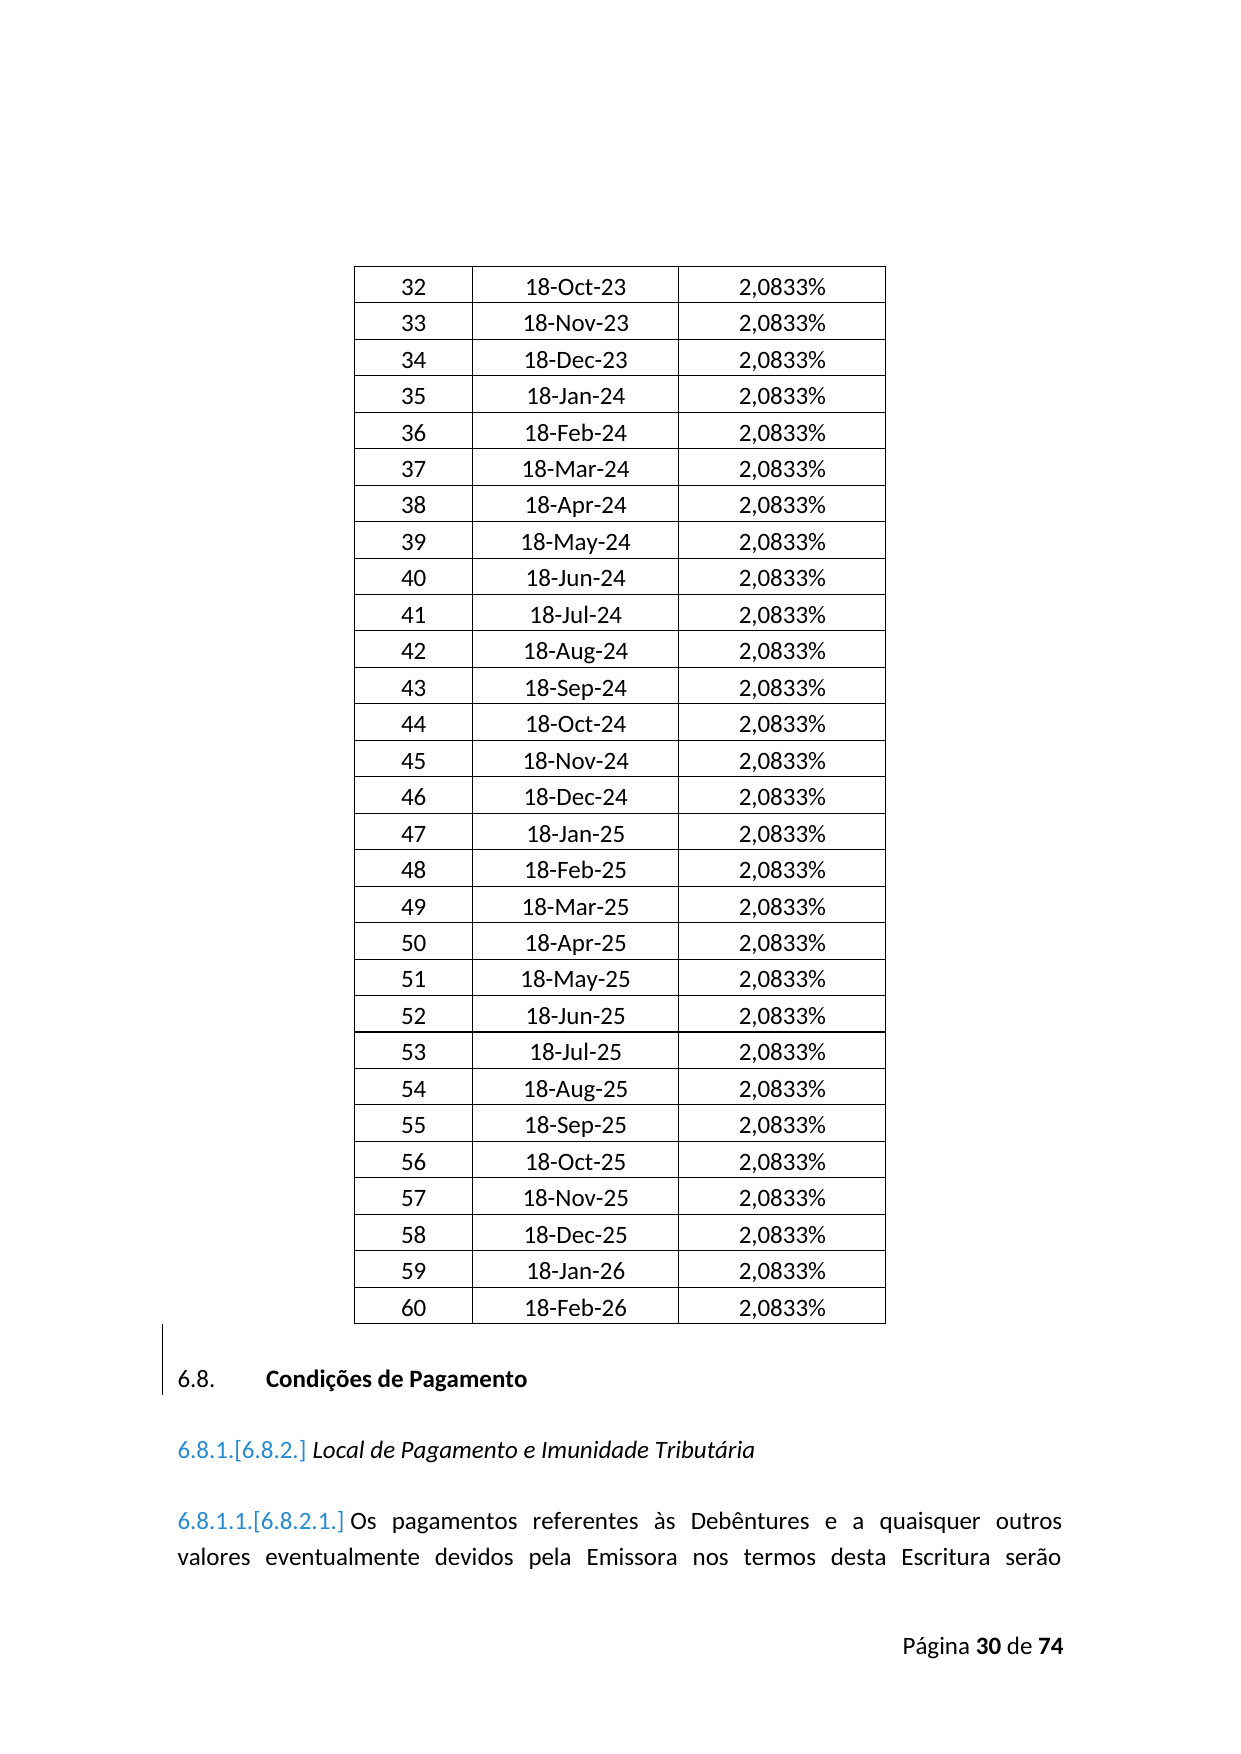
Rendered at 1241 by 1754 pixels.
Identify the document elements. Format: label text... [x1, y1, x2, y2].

table_cell 2,0833% [679, 303, 885, 339]
table_cell 55 [355, 1105, 472, 1141]
table_cell 56 [355, 1142, 472, 1177]
table_cell 47 [355, 814, 472, 849]
table_cell 2,0833% [679, 668, 885, 703]
table_cell 18-Oct-24 [473, 704, 678, 740]
table_cell 18-May-25 [473, 960, 678, 995]
table_cell 2,0833% [679, 376, 885, 412]
table_cell 18-Sep-25 [473, 1105, 678, 1141]
table_cell 46 [355, 777, 472, 813]
table_cell 2,0833% [679, 777, 885, 813]
table_cell 42 [355, 631, 472, 667]
table_cell 18-Jun-25 [473, 996, 678, 1031]
table_cell 18-Nov-23 [473, 303, 678, 339]
table_cell 39 [355, 522, 472, 557]
table_cell 18-Oct-23 [473, 267, 678, 302]
table_cell 2,0833% [679, 449, 885, 484]
table_cell 48 [355, 850, 472, 886]
table_cell 59 [355, 1251, 472, 1287]
table_cell 40 [355, 559, 472, 594]
table_cell 18-Apr-25 [473, 923, 678, 958]
table_cell 58 [355, 1215, 472, 1250]
table_cell 2,0833% [679, 850, 885, 886]
table_cell 18-Aug-24 [473, 631, 678, 667]
table_cell 2,0833% [679, 887, 885, 922]
table_cell 18-Nov-25 [473, 1178, 678, 1214]
table_cell 2,0833% [679, 1215, 885, 1250]
table_cell 45 [355, 741, 472, 776]
table_cell 18-May-24 [473, 522, 678, 557]
table_cell 2,0833% [679, 1033, 885, 1068]
table_cell 2,0833% [679, 1142, 885, 1177]
table_cell 2,0833% [679, 522, 885, 557]
table_cell 60 [355, 1288, 472, 1323]
table_cell 18-Mar-24 [473, 449, 678, 484]
table_cell 18-Aug-25 [473, 1069, 678, 1104]
list Condições de Pagamento [177, 1359, 1063, 1395]
table_cell 18-Jan-25 [473, 814, 678, 849]
table_cell 18-Jan-24 [473, 376, 678, 412]
table_cell 18-Nov-24 [473, 741, 678, 776]
table_cell 2,0833% [679, 486, 885, 521]
table_cell 18-Jul-25 [473, 1033, 678, 1068]
table_cell 18-Apr-24 [473, 486, 678, 521]
table_cell 44 [355, 704, 472, 740]
table_cell 32 [355, 267, 472, 302]
table_cell 38 [355, 486, 472, 521]
table_cell 36 [355, 413, 472, 448]
table_cell 2,0833% [679, 340, 885, 375]
table_cell 49 [355, 887, 472, 922]
table_cell 57 [355, 1178, 472, 1214]
table_cell 2,0833% [679, 704, 885, 740]
table_cell 2,0833% [679, 923, 885, 958]
table_cell 54 [355, 1069, 472, 1104]
table_cell 18-Feb-25 [473, 850, 678, 886]
table_cell 2,0833% [679, 814, 885, 849]
table_cell 52 [355, 996, 472, 1031]
table_cell 2,0833% [679, 1251, 885, 1287]
table_cell 35 [355, 376, 472, 412]
table_cell 2,0833% [679, 267, 885, 302]
table_cell 2,0833% [679, 1069, 885, 1104]
table_cell 43 [355, 668, 472, 703]
table_cell 51 [355, 960, 472, 995]
table_cell 37 [355, 449, 472, 484]
table_cell 2,0833% [679, 1288, 885, 1323]
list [177, 1501, 1063, 1572]
table_cell 18-Dec-23 [473, 340, 678, 375]
table_cell 18-Jun-24 [473, 559, 678, 594]
table_cell 18-Dec-25 [473, 1215, 678, 1250]
table_cell 50 [355, 923, 472, 958]
table_cell 2,0833% [679, 595, 885, 630]
table_cell 34 [355, 340, 472, 375]
table_cell 18-Feb-26 [473, 1288, 678, 1323]
table_cell 2,0833% [679, 1105, 885, 1141]
table_cell 18-Jan-26 [473, 1251, 678, 1287]
table_cell 18-Sep-24 [473, 668, 678, 703]
table_cell 2,0833% [679, 413, 885, 448]
table_cell 18-Jul-24 [473, 595, 678, 630]
table_cell 53 [355, 1033, 472, 1068]
table_cell 2,0833% [679, 996, 885, 1031]
table_cell 33 [355, 303, 472, 339]
table_cell 2,0833% [679, 1178, 885, 1214]
list Local de Pagamento e Imunidade Tributária [177, 1430, 1063, 1466]
table_cell 2,0833% [679, 960, 885, 995]
table_cell 18-Mar-25 [473, 887, 678, 922]
table_cell 18-Oct-25 [473, 1142, 678, 1177]
table_cell 18-Dec-24 [473, 777, 678, 813]
table_cell 2,0833% [679, 559, 885, 594]
table_cell 18-Feb-24 [473, 413, 678, 448]
table_cell 2,0833% [679, 741, 885, 776]
table_cell 41 [355, 595, 472, 630]
table_cell 2,0833% [679, 631, 885, 667]
